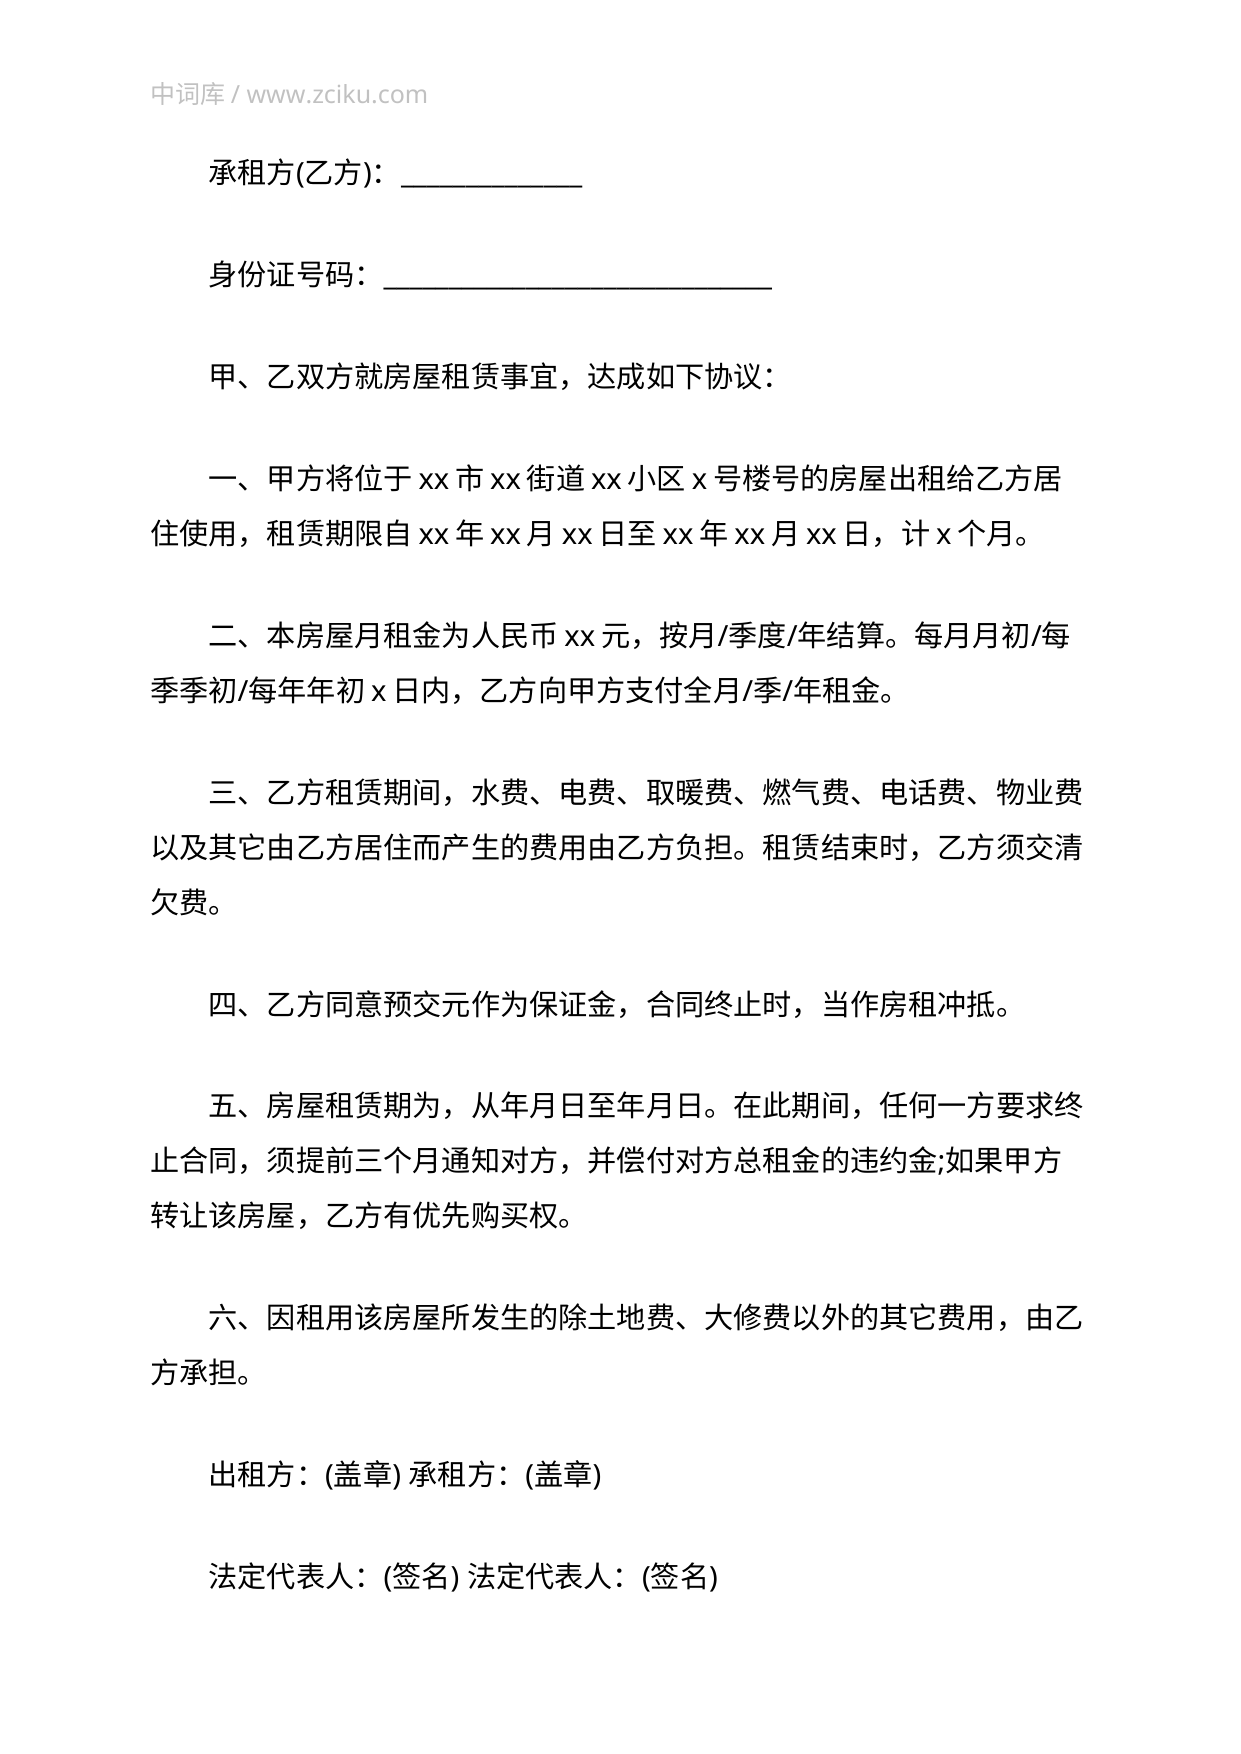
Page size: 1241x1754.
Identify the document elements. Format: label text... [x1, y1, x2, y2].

text 出租方：(盖章) 承租方：(盖章) [150, 1451, 1090, 1494]
text 四、乙方同意预交元作为保证金，合同终止时，当作房租冲抵。 [150, 981, 1090, 1023]
text 一、甲方将位于xx市xx街道xx小区x号楼号的房屋出租给乙方居住使用，租赁期限自xx年xx月xx日至xx年xx月xx日，计x个月。 [150, 456, 1090, 553]
text 五、房屋租赁期为，从年月日至年月日。在此期间，任何一方要求终止合同，须提前三个月通知对方，并偿付对方总租金的违约金;如果甲方转让该房屋，乙方有优先购买权。 [150, 1083, 1090, 1235]
text 二、本房屋月租金为人民币xx元，按月/季度/年结算。每月月初/每季季初/每年年初x日内，乙方向甲方支付全月/季/年租金。 [150, 613, 1090, 710]
text 六、因租用该房屋所发生的除土地费、大修费以外的其它费用，由乙方承担。 [150, 1295, 1090, 1392]
text 承租方(乙方)：______________ [150, 150, 1090, 192]
text 身份证号码：______________________________ [150, 252, 1090, 294]
text 三、乙方租赁期间，水费、电费、取暖费、燃气费、电话费、物业费以及其它由乙方居住而产生的费用由乙方负担。租赁结束时，乙方须交清欠费。 [150, 770, 1090, 922]
text 甲、乙双方就房屋租赁事宜，达成如下协议： [150, 354, 1090, 396]
text 法定代表人：(签名) 法定代表人：(签名) [150, 1553, 1090, 1596]
